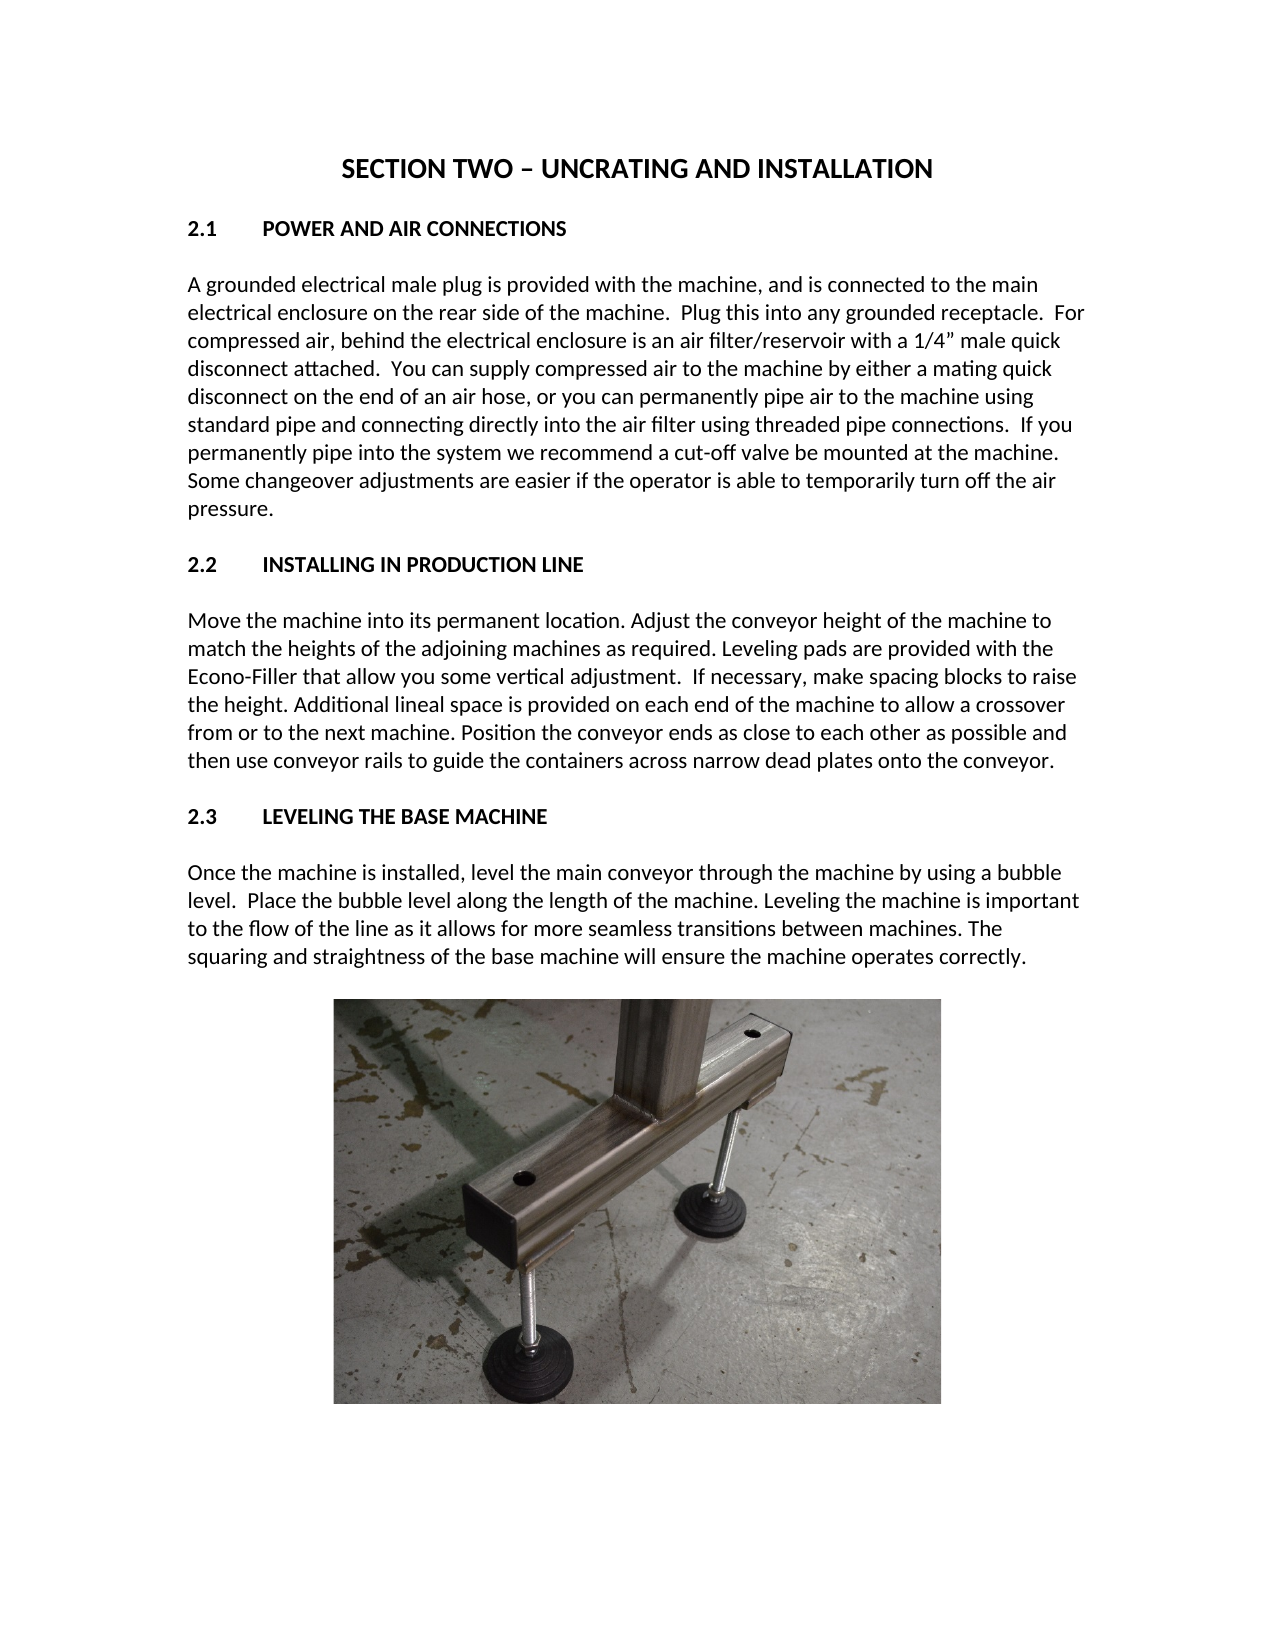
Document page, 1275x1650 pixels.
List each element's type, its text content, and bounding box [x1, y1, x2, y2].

picture [333, 999, 942, 1404]
text SECTION TWO – UNCRATING AND INSTALLATION [187, 150, 1087, 186]
text 2.3 LEVELING THE BASE MACHINE [187, 802, 1087, 830]
text A grounded electrical male plug is provided with the machine, and is connected to the main electrical enclosure on the rear side of the machine. Plug this into any grounded receptacle. For compressed air, behind the electrical enclosure is an air filter/reservoir with a 1/4” male quick disconnect attached. You can supply compressed air to the machine by either a mating quick disconnect on the end of an air hose, or you can permanently pipe air to the machine using standard pipe and connecting directly into the air filter using threaded pipe connections. If you permanently pipe into the system we recommend a cut-off valve be mounted at the machine. Some changeover adjustments are easier if the operator is able to temporarily turn off the air pressure. [187, 270, 1087, 522]
text Once the machine is installed, level the main conveyor through the machine by using a bubble level. Place the bubble level along the length of the machine. Leveling the machine is important to the flow of the line as it allows for more seamless transitions between machines. The squaring and straightness of the base machine will ensure the machine operates correctly. [187, 858, 1087, 970]
text Move the machine into its permanent location. Adjust the conveyor height of the machine to match the heights of the adjoining machines as required. Leveling pads are provided with the Econo-Filler that allow you some vertical adjustment. If necessary, make spacing blocks to raise the height. Additional lineal space is provided on each end of the machine to allow a crossover from or to the next machine. Position the conveyor ends as close to each other as possible and then use conveyor rails to guide the containers across narrow dead plates onto the conveyor. [187, 606, 1087, 774]
text 2.2 INSTALLING IN PRODUCTION LINE [187, 550, 1087, 578]
text 2.1 POWER AND AIR CONNECTIONS [187, 214, 1087, 242]
